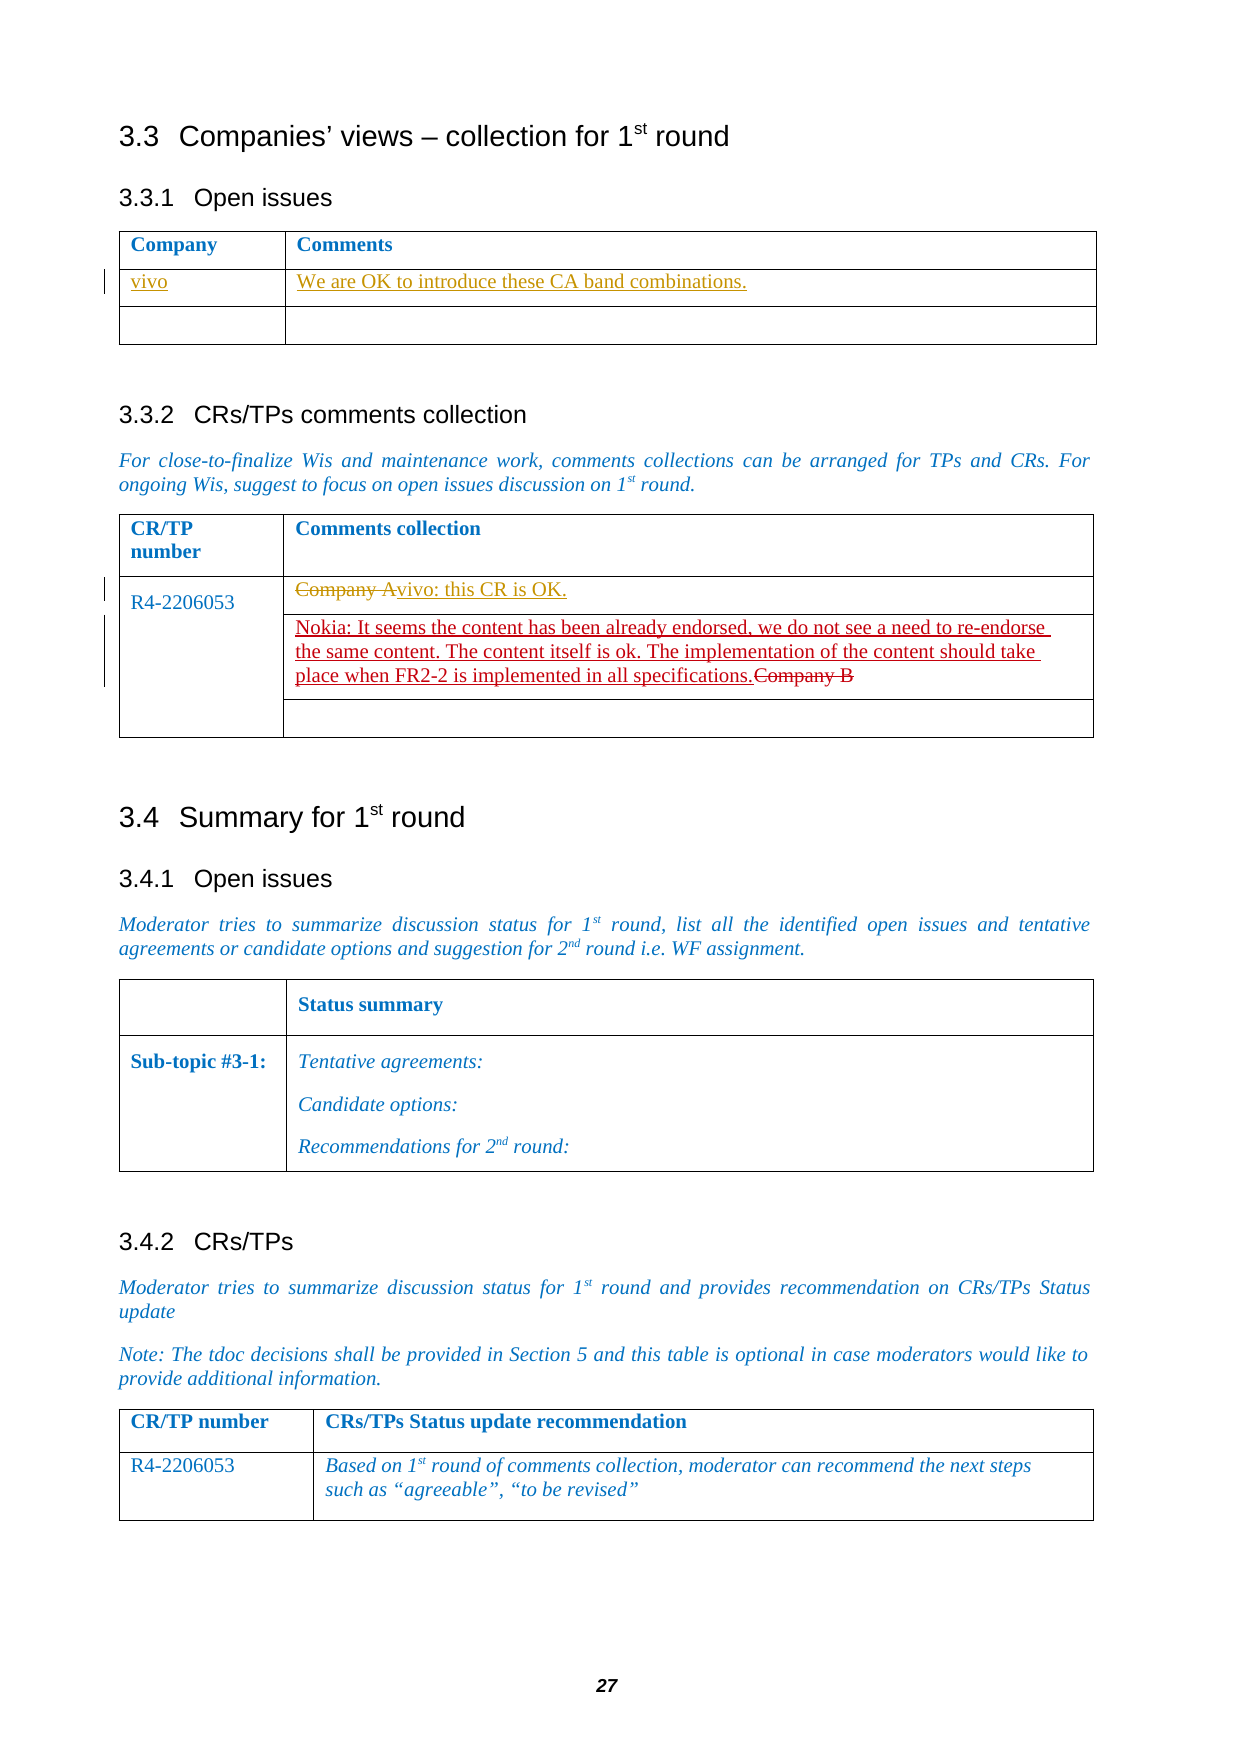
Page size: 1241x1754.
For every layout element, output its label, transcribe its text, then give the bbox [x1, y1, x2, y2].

table_header [120, 980, 286, 1035]
table_cell [286, 270, 1096, 306]
subtitle Open issues [118, 183, 1093, 212]
table_cell R4-2206053 [120, 1453, 313, 1520]
text Moderator tries to summarize discussion status for 1st round and provides recommendation on CRs/TPs Status update [118, 1275, 1093, 1323]
table_cell [284, 577, 1093, 614]
table_header CR/TP number [120, 1410, 313, 1452]
subtitle CRs/TPs [118, 1227, 1093, 1256]
table_cell R4-2206053 [120, 577, 283, 737]
table_cell Based on 1st round of comments collection, moderator can recommend the next steps such as “agreeable”, “to be revised” [314, 1453, 1093, 1520]
table_cell [120, 307, 285, 344]
table_header Status summary [287, 980, 1093, 1035]
text Note: The tdoc decisions shall be provided in Section 5 and this table is optional in case moderators would like to provide additional information. [118, 1342, 1093, 1390]
subtitle Open issues [118, 864, 1093, 893]
table_header Comments collection [284, 515, 1093, 576]
text For close-to-finalize Wis and maintenance work, comments collections can be arranged for TPs and CRs. For ongoing Wis, suggest to focus on open issues discussion on 1st round. [118, 447, 1093, 496]
table_header CRs/TPs Status update recommendation [314, 1410, 1093, 1452]
subtitle Summary for 1st round [118, 799, 1093, 833]
subtitle Companies’ views – collection for 1st round [118, 118, 1093, 152]
table_header Company [120, 232, 285, 268]
table_cell [120, 270, 285, 306]
table_header CR/TP number [120, 515, 283, 576]
table_cell Tentative agreements: Candidate options: Recommendations for 2nd round: [287, 1036, 1093, 1171]
table_cell [286, 307, 1096, 344]
text Moderator tries to summarize discussion status for 1st round, list all the identified open issues and tentative agreements or candidate options and suggestion for 2nd round i.e. WF assignment. [118, 912, 1093, 960]
table_cell [284, 700, 1093, 737]
table_cell [284, 615, 1093, 699]
table_cell Sub-topic #3-1: [120, 1036, 286, 1171]
subtitle CRs/TPs comments collection [118, 400, 1093, 429]
table_header Comments [286, 232, 1096, 268]
